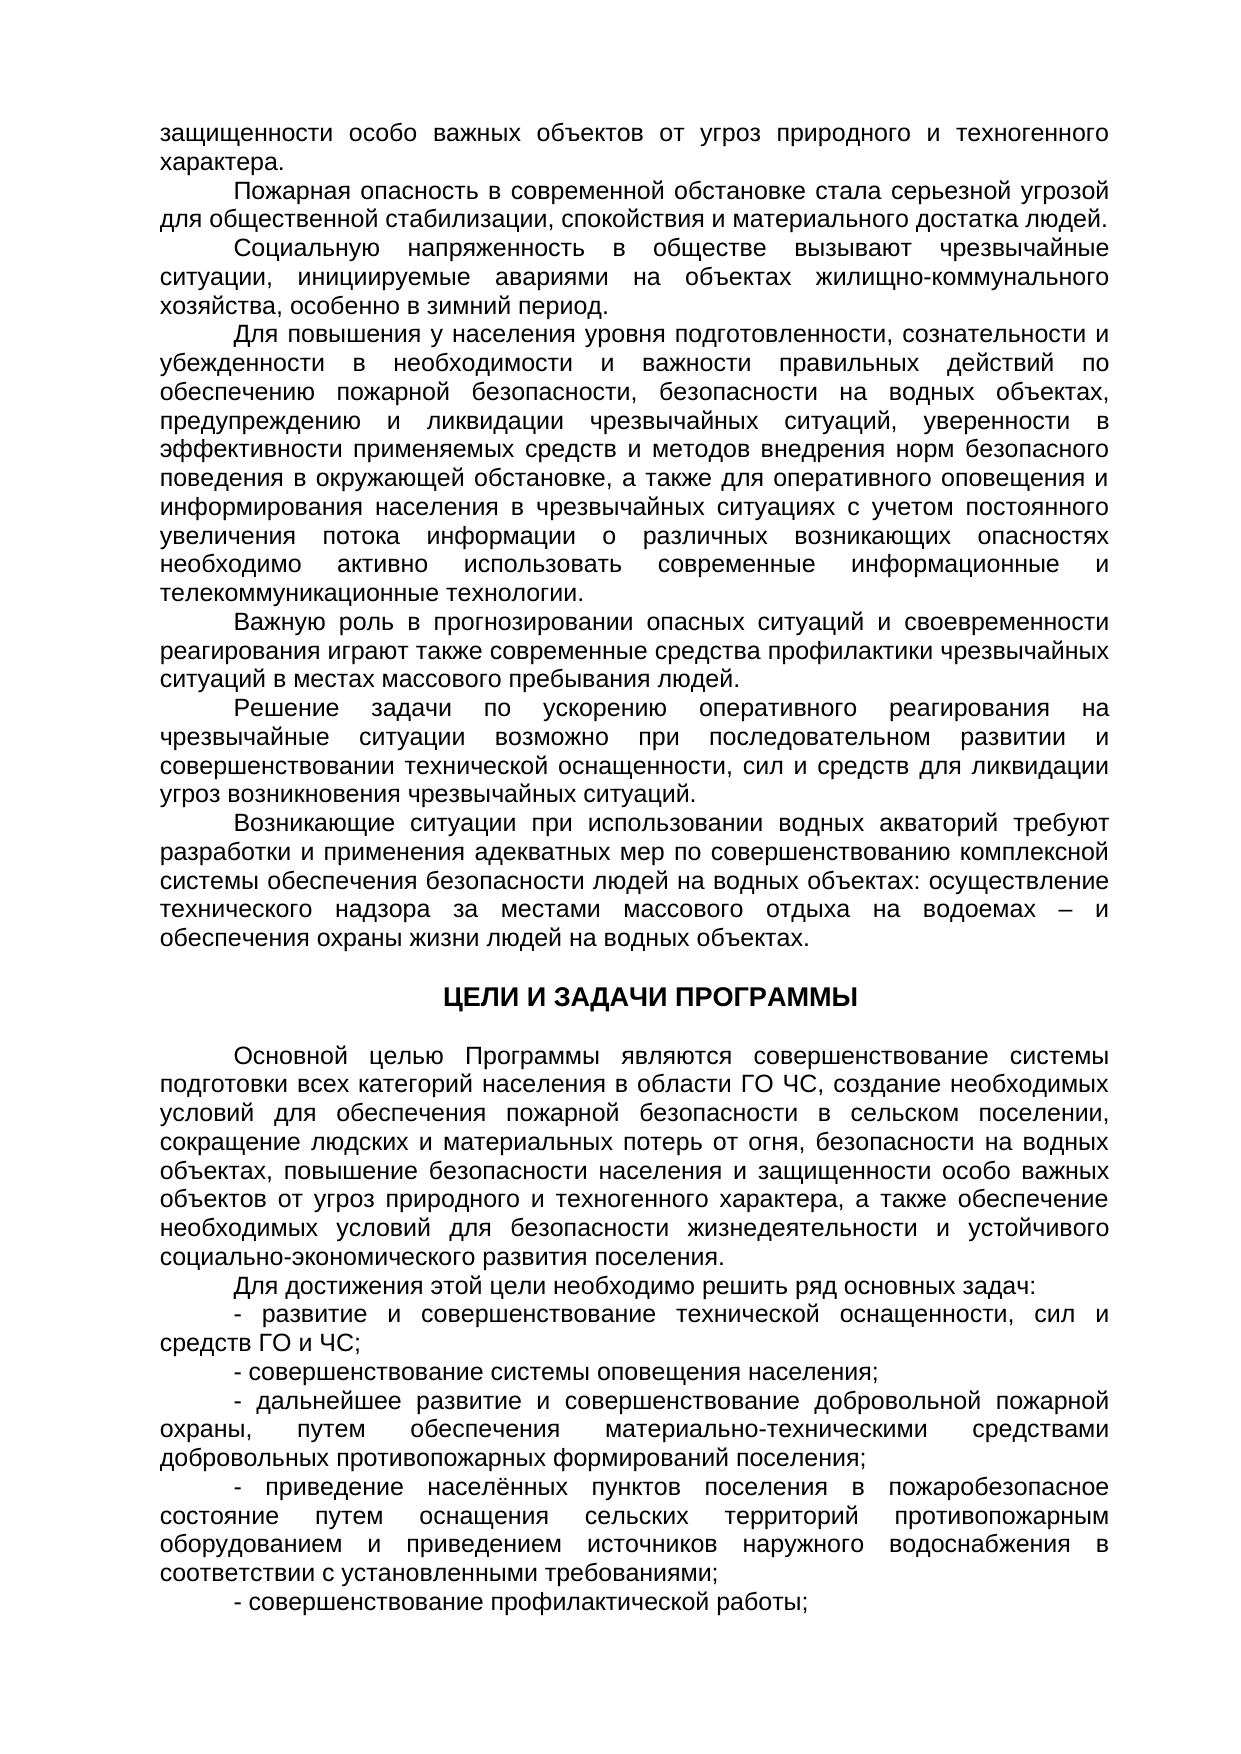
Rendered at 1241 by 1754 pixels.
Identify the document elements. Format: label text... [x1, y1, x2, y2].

text - совершенствование профилактической работы; [159, 1587, 1110, 1616]
text Возникающие ситуации при использовании водных акваторий требуют разработки и применения адекватных мер по совершенствованию комплексной системы обеспечения безопасности людей на водных объектах: осуществление технического надзора за местами массового отдыха на водоемах – и обеспечения охраны жизни людей на водных объектах. [159, 808, 1110, 952]
text - дальнейшее развитие и совершенствование добровольной пожарной охраны, путем обеспечения материально-техническими средствами добровольных противопожарных формирований поселения; [159, 1386, 1110, 1472]
text Решение задачи по ускорению оперативного реагирования на чрезвычайные ситуации возможно при последовательном развитии и совершенствовании технической оснащенности, сил и средств для ликвидации угроз возникновения чрезвычайных ситуаций. [159, 693, 1110, 808]
text - совершенствование системы оповещения населения; [159, 1357, 1110, 1386]
text - развитие и совершенствование технической оснащенности, сил и средств ГО и ЧС; [159, 1299, 1110, 1357]
text Социальную напряженность в обществе вызывают чрезвычайные ситуации, инициируемые авариями на объектах жилищно-коммунального хозяйства, особенно в зимний период. [159, 233, 1110, 319]
text ЦЕЛИ И ЗАДАЧИ ПРОГРАММЫ [159, 981, 1110, 1012]
text Для достижения этой цели необходимо решить ряд основных задач: [159, 1271, 1110, 1299]
text - приведение населённых пунктов поселения в пожаробезопасное состояние путем оснащения сельских территорий противопожарным оборудованием и приведением источников наружного водоснабжения в соответствии с установленными требованиями; [159, 1472, 1110, 1587]
text Основной целью Программы являются совершенствование системы подготовки всех категорий населения в области ГО ЧС, создание необходимых условий для обеспечения пожарной безопасности в сельском поселении, сокращение людских и материальных потерь от огня, безопасности на водных объектах, повышение безопасности населения и защищенности особо важных объектов от угроз природного и техногенного характера, а также обеспечение необходимых условий для безопасности жизнедеятельности и устойчивого социально-экономического развития поселения. [159, 1041, 1110, 1271]
text Пожарная опасность в современной обстановке стала серьезной угрозой для общественной стабилизации, спокойствия и материального достатка людей. [159, 176, 1110, 233]
text Для повышения у населения уровня подготовленности, сознательности и убежденности в необходимости и важности правильных действий по обеспечению пожарной безопасности, безопасности на водных объектах, предупреждению и ликвидации чрезвычайных ситуаций, уверенности в эффективности применяемых средств и методов внедрения норм безопасного поведения в окружающей обстановке, а также для оперативного оповещения и информирования населения в чрезвычайных ситуациях с учетом постоянного увеличения потока информации о различных возникающих опасностях необходимо активно использовать современные информационные и телекоммуникационные технологии. [159, 319, 1110, 607]
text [159, 118, 1110, 176]
text Важную роль в прогнозировании опасных ситуаций и своевременности реагирования играют также современные средства профилактики чрезвычайных ситуаций в местах массового пребывания людей. [159, 607, 1110, 693]
